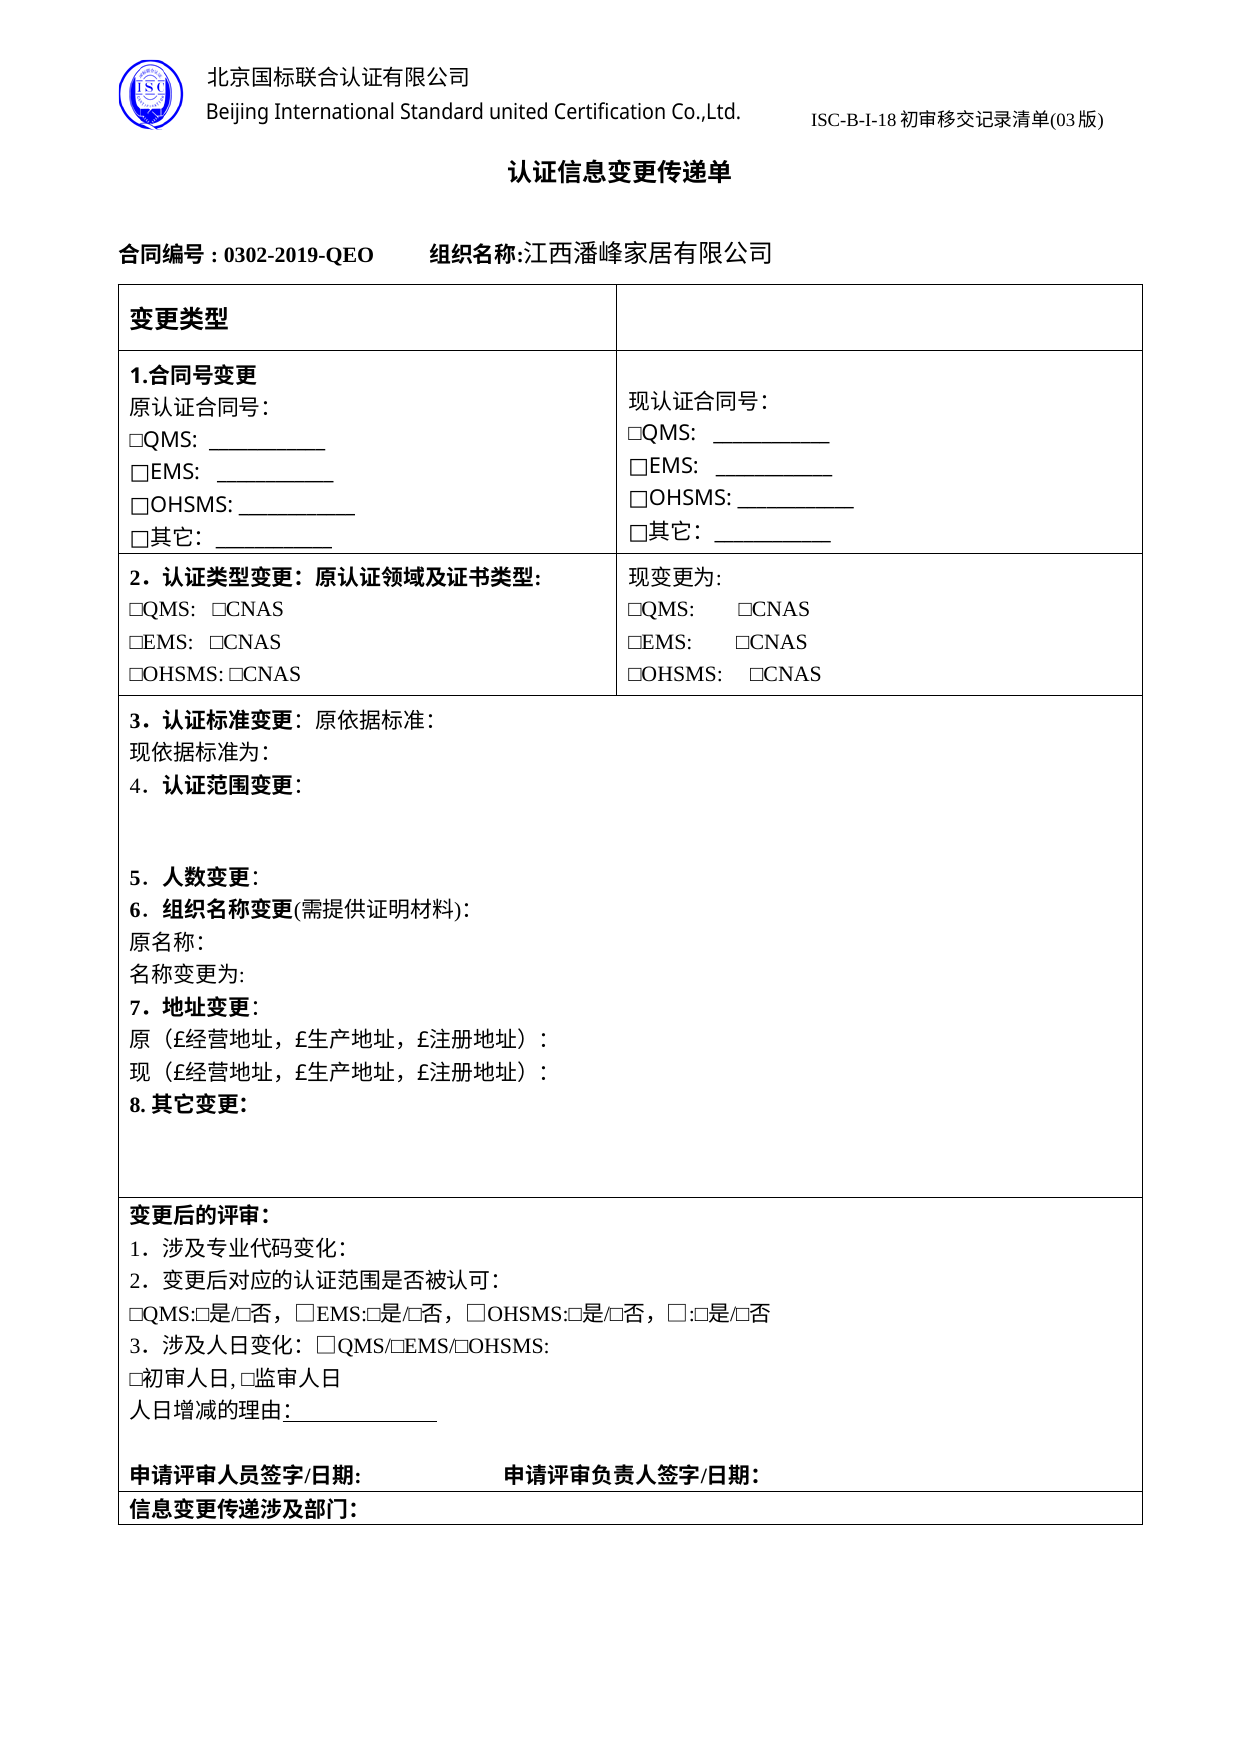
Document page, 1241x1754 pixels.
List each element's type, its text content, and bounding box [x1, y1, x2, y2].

table_cell 3．认证标准变更：原依据标准： 现依据标准为： 4．认证范围变更： 5．人数变更： 6．组织名称变更(需提供证明材料)： 原名称： 名称变更为: 7．地址变更： 原（£经营地址，£生产地址，£注册地址）： 现（£经营地址，£生产地址，£注册地址）： 8. 其它变更： [119, 696, 1142, 1197]
table_header [617, 285, 1142, 350]
text 认证信息变更传递单 [118, 138, 1122, 203]
table_cell 变更后的评审： 1．涉及专业代码变化： 2．变更后对应的认证范围是否被认可： □QMS:□是/□否，□EMS:□是/□否，□OHSMS:□是/□否，□:□是/□否 3．涉及人日变化：□QMS/□EMS/□OHSMS: □初审人日, □监审人日 人日增减的理由： 申请评审人员签字/日期: 申请评审负责人签字/日期： [119, 1198, 1142, 1491]
table_cell 信息变更传递涉及部门： [119, 1492, 1142, 1524]
text 合同编号 : 0302-2019-QEO 组织名称:江西潘峰家居有限公司 [118, 219, 1122, 284]
table_cell 现变更为: □QMS: □CNAS □EMS: □CNAS □OHSMS: □CNAS [617, 554, 1142, 695]
table_cell 2．认证类型变更：原认证领域及证书类型: □QMS: □CNAS □EMS: □CNAS □OHSMS: □CNAS [119, 554, 616, 695]
picture [118, 59, 184, 129]
table_cell 现认证合同号： □QMS: ____________ □EMS: ____________ □OHSMS: ____________ □其它：____________ [617, 351, 1142, 552]
table_header 变更类型 [119, 285, 616, 350]
table_cell 1.合同号变更 原认证合同号： □QMS: ____________ □EMS: ____________ □OHSMS: ____________ □其它：____________ [119, 351, 616, 552]
